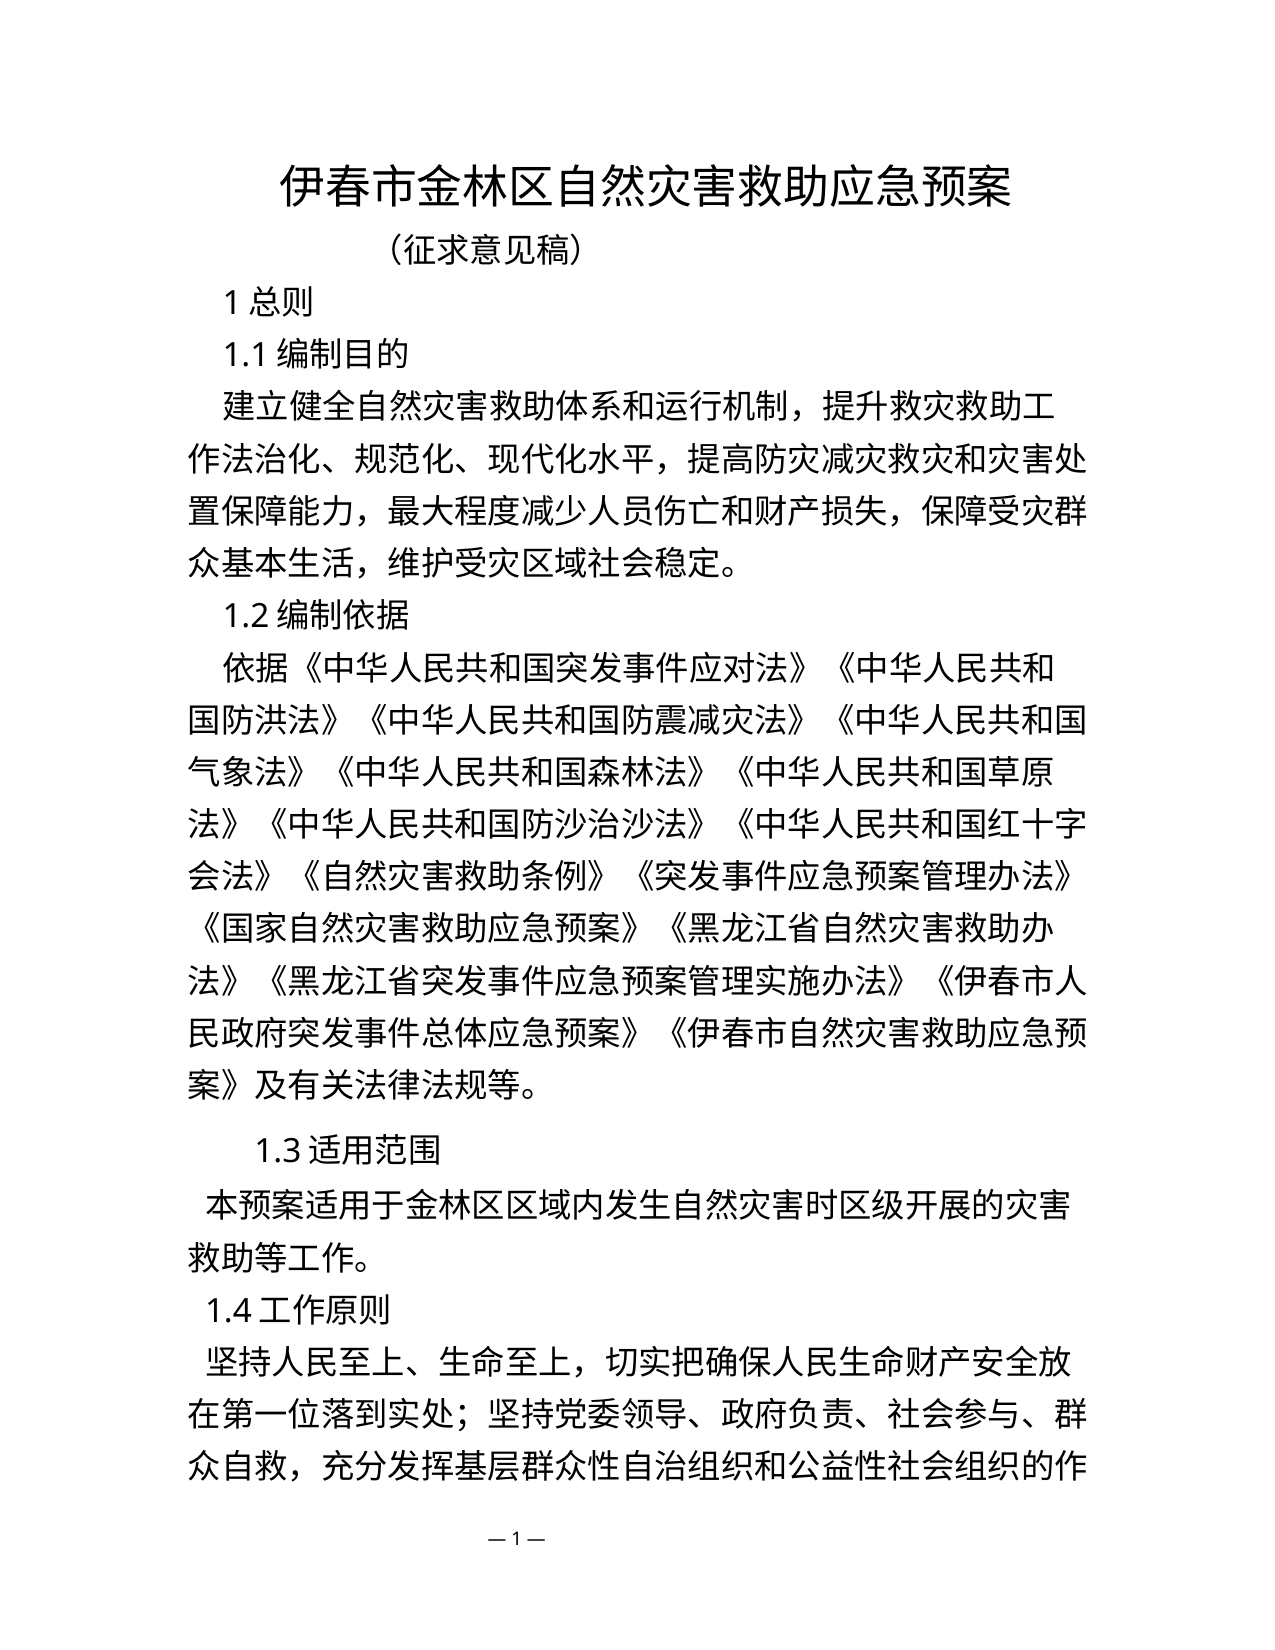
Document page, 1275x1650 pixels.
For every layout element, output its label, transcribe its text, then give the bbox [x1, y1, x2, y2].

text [187, 1126, 1087, 1488]
text 伊春市金林区自然灾害救助应急预案 （征求意见稿） 1总则 1.1编制目的 建立健全自然灾害救助体系和运行机制，提升救灾救助工作法治化、规范化、现代化水平，提高防灾减灾救灾和灾害处置保障能力，最大程度减少人员伤亡和财产损失，保障受灾群众基本生活，维护受灾区域社会稳定。 1.2编制依据 依据《中华人民共和国突发事件应对法》《中华人民共和国防洪法》《中华人民共和国防震减灾法》《中华人民共和国气象法》《中华人民共和国森林法》《中华人民共和国草原法》《中华人民共和国防沙治沙法》《中华人民共和国红十字会法》《自然灾害救助条例》《突发事件应急预案管理办法》《国家自然灾害救助应急预案》《黑龙江省自然灾害救助办法》《黑龙江省突发事件应急预案管理实施办法》《伊春市人民政府突发事件总体应急预案》《伊春市自然灾害救助应急预案》及有关法律法规等。 [187, 150, 1087, 1107]
